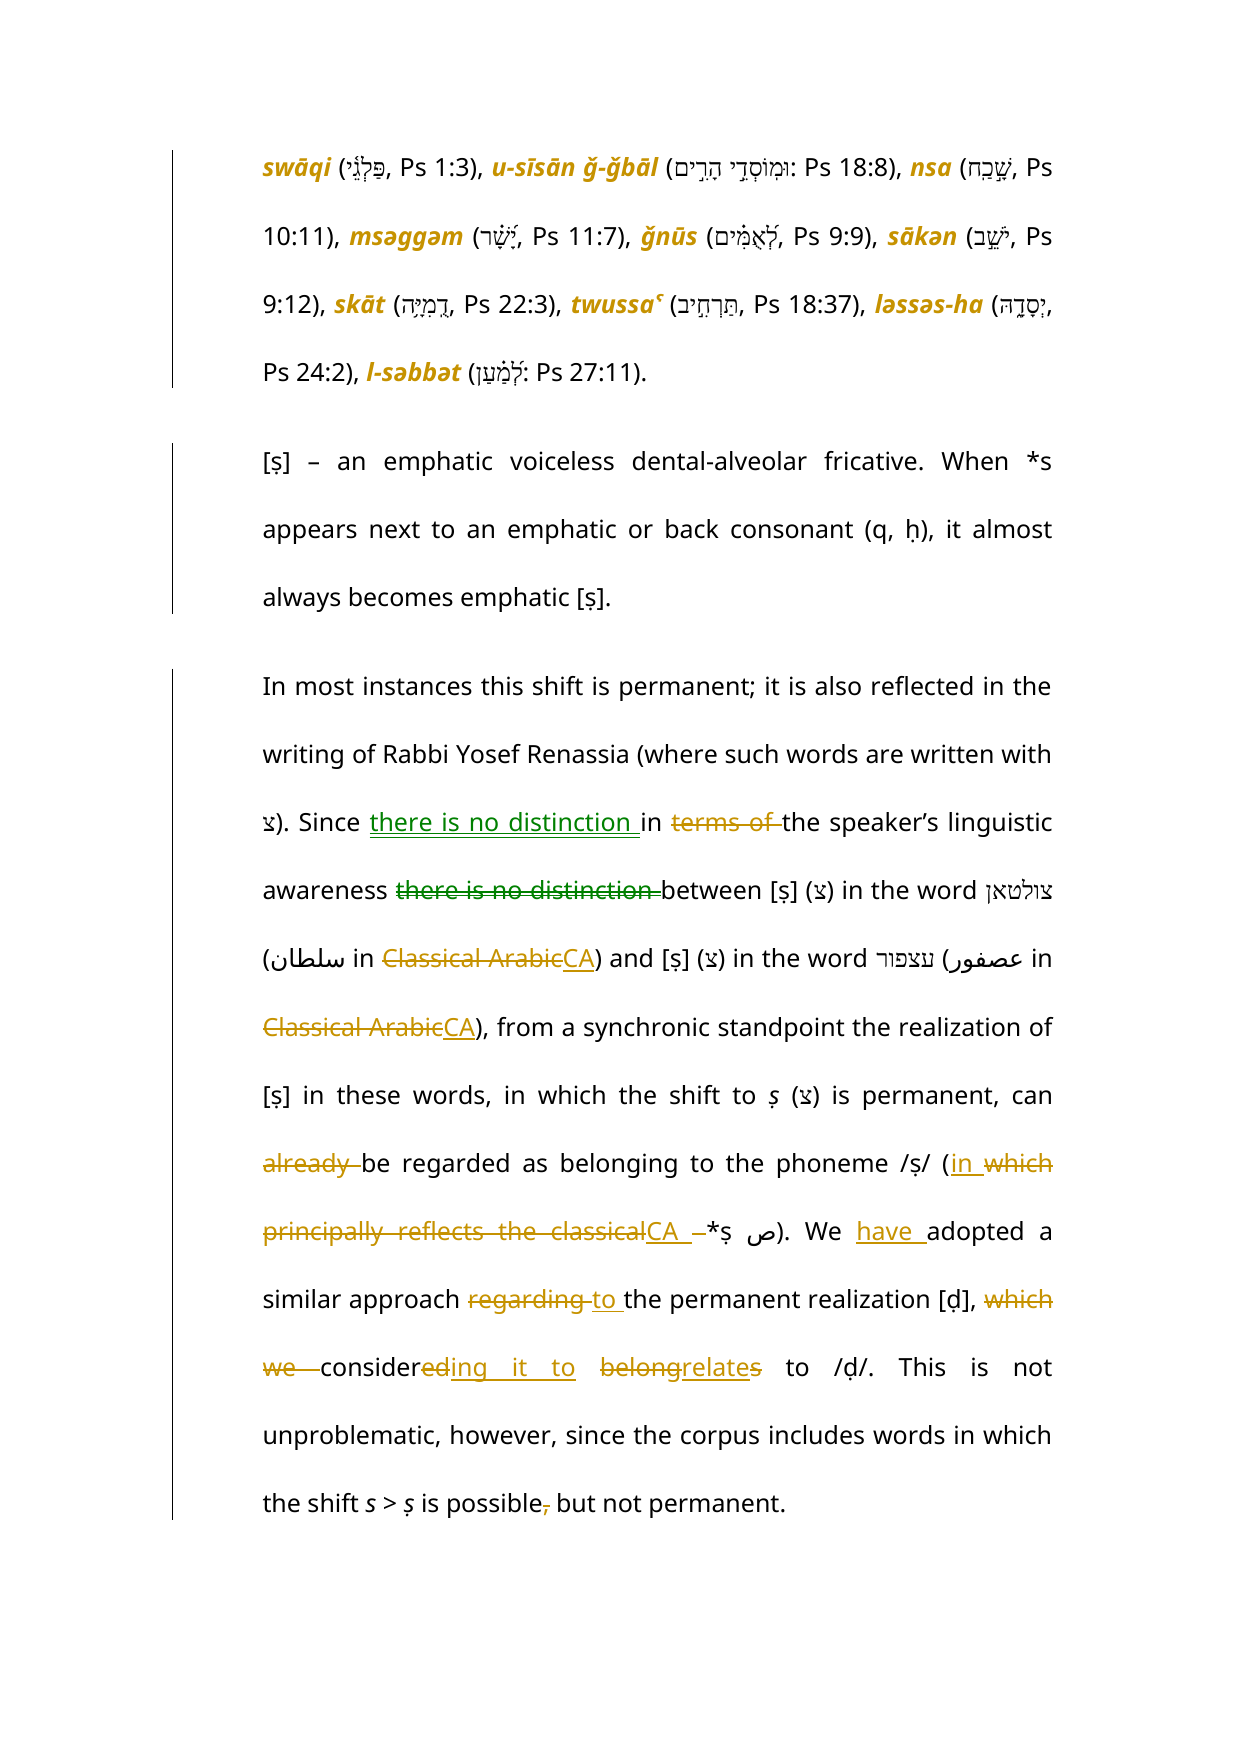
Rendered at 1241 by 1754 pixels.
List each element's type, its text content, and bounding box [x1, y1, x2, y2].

text swāqi (פַּלְגֵ֫י, Ps 1:3), u-sīsān ǧ-ǧbāl (וּמֽוֹסְדֵ֣י הָרִ֣ים: Ps 18:8), nsa (שָׁ֣כַֽח, Ps 10:11), msǝggǝm (יָ֝שָׁ֗ר, Ps 11:7), ǧnūs (לְ֝אֻמִּ֗ים, Ps 9:9), sākǝn (יֹשֵׁ֣ב, Ps 9:12), skāt (דֻֽמִיָּ֥ה, Ps 22:3), twussaˁ (תַּרְחִ֣יב, Ps 18:37), lǝssǝs-ha (יְסָדָ֑הּ, Ps 24:2), l-sǝbbǝt (לְ֝מַ֗עַן: Ps 27:11). [262, 150, 1053, 388]
text In most instances this shift is permanent; it is also reflected in the writing of Rabbi Yosef Renassia (where such words are written with צ). Since in the speaker’s linguistic awareness between [ṣ] (צ) in the word צולטאן (سلطان in ) and [ṣ] (צ) in the word עצפור (عصفور in ), from a synchronic standpoint the realization of [ṣ] in these words, in which the shift to ṣ (צ) is permanent, can be regarded as belonging to the phoneme /ṣ/ (*ṣ ص). We adopted a similar approach the permanent realization [ḍ], consider to /ḍ/. This is not unproblematic, however, since the corpus includes words in which the shift s > ṣ is possible but not permanent. [262, 668, 1053, 1520]
text [ṣ] – an emphatic voiceless dental-alveolar fricative. When *s appears next to an emphatic or back consonant (q, ḥ), it almost always becomes emphatic [ṣ]. [262, 443, 1053, 614]
